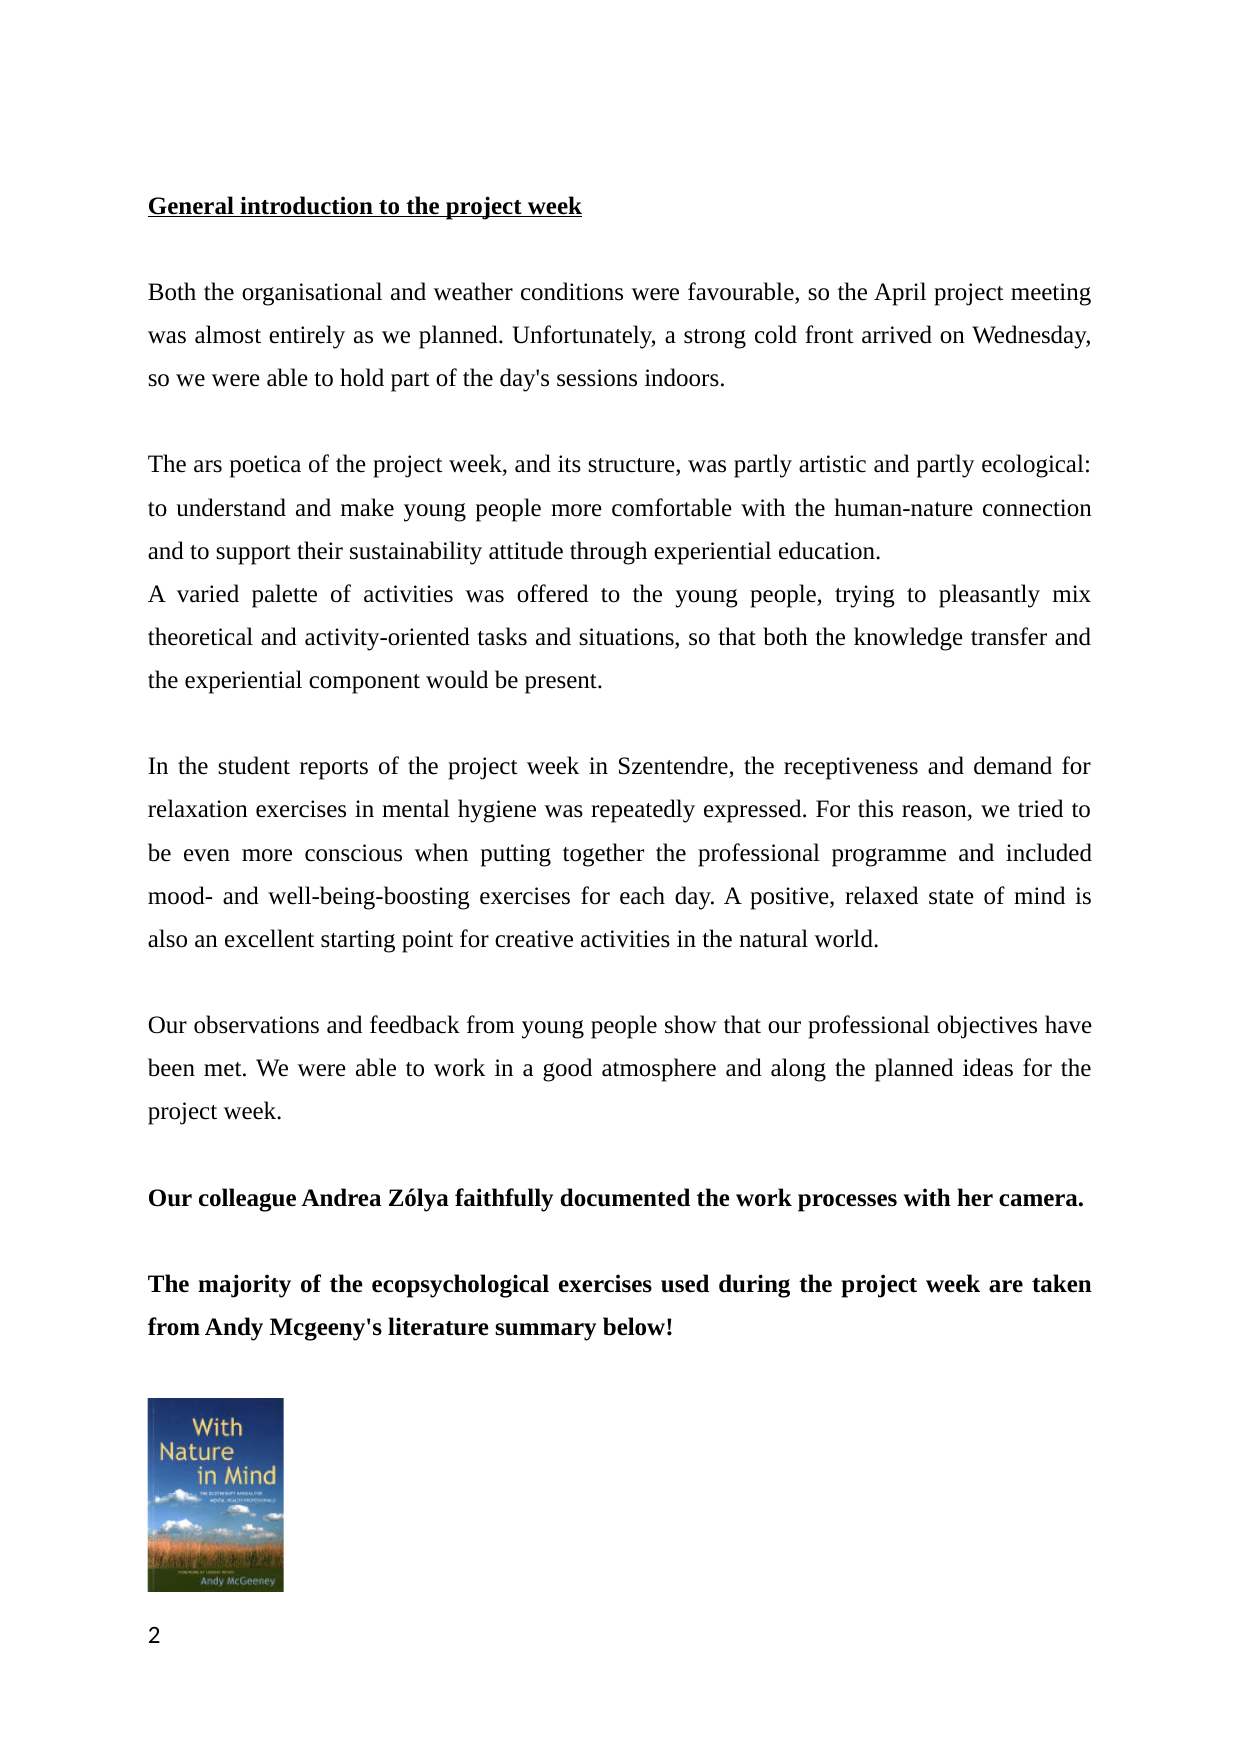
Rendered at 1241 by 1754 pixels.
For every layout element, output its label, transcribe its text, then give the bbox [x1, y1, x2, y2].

text The ars poetica of the project week, and its structure, was partly artistic and partly ecological: to understand and make young people more comfortable with the human-nature connection and to support their sustainability attitude through experiential education. [148, 449, 1093, 564]
text General introduction to the project week [148, 191, 1093, 219]
text Both the organisational and weather conditions were favourable, so the April project meeting was almost entirely as we planned. Unfortunately, a strong cold front arrived on Wednesday, so we were able to hold part of the day's sessions indoors. [148, 277, 1093, 392]
text Our colleague Andrea Zólya faithfully documented the work processes with her camera. [148, 1183, 1093, 1211]
text A varied palette of activities was offered to the young people, trying to pleasantly mix theoretical and activity-oriented tasks and situations, so that both the knowledge transfer and the experiential component would be present. [148, 579, 1093, 694]
text In the student reports of the project week in Szentendre, the receptiveness and demand for relaxation exercises in mental hygiene was repeatedly expressed. For this reason, we tried to be even more conscious when putting together the professional programme and included mood- and well-being-boosting exercises for each day. A positive, relaxed state of mind is also an excellent starting point for creative activities in the natural world. [148, 751, 1093, 953]
picture [147, 1398, 284, 1592]
text Our observations and feedback from young people show that our professional objectives have been met. We were able to work in a good atmosphere and along the planned ideas for the project week. [148, 1010, 1093, 1125]
text The majority of the ecopsychological exercises used during the project week are taken from Andy Mcgeeny's literature summary below! [148, 1269, 1093, 1341]
